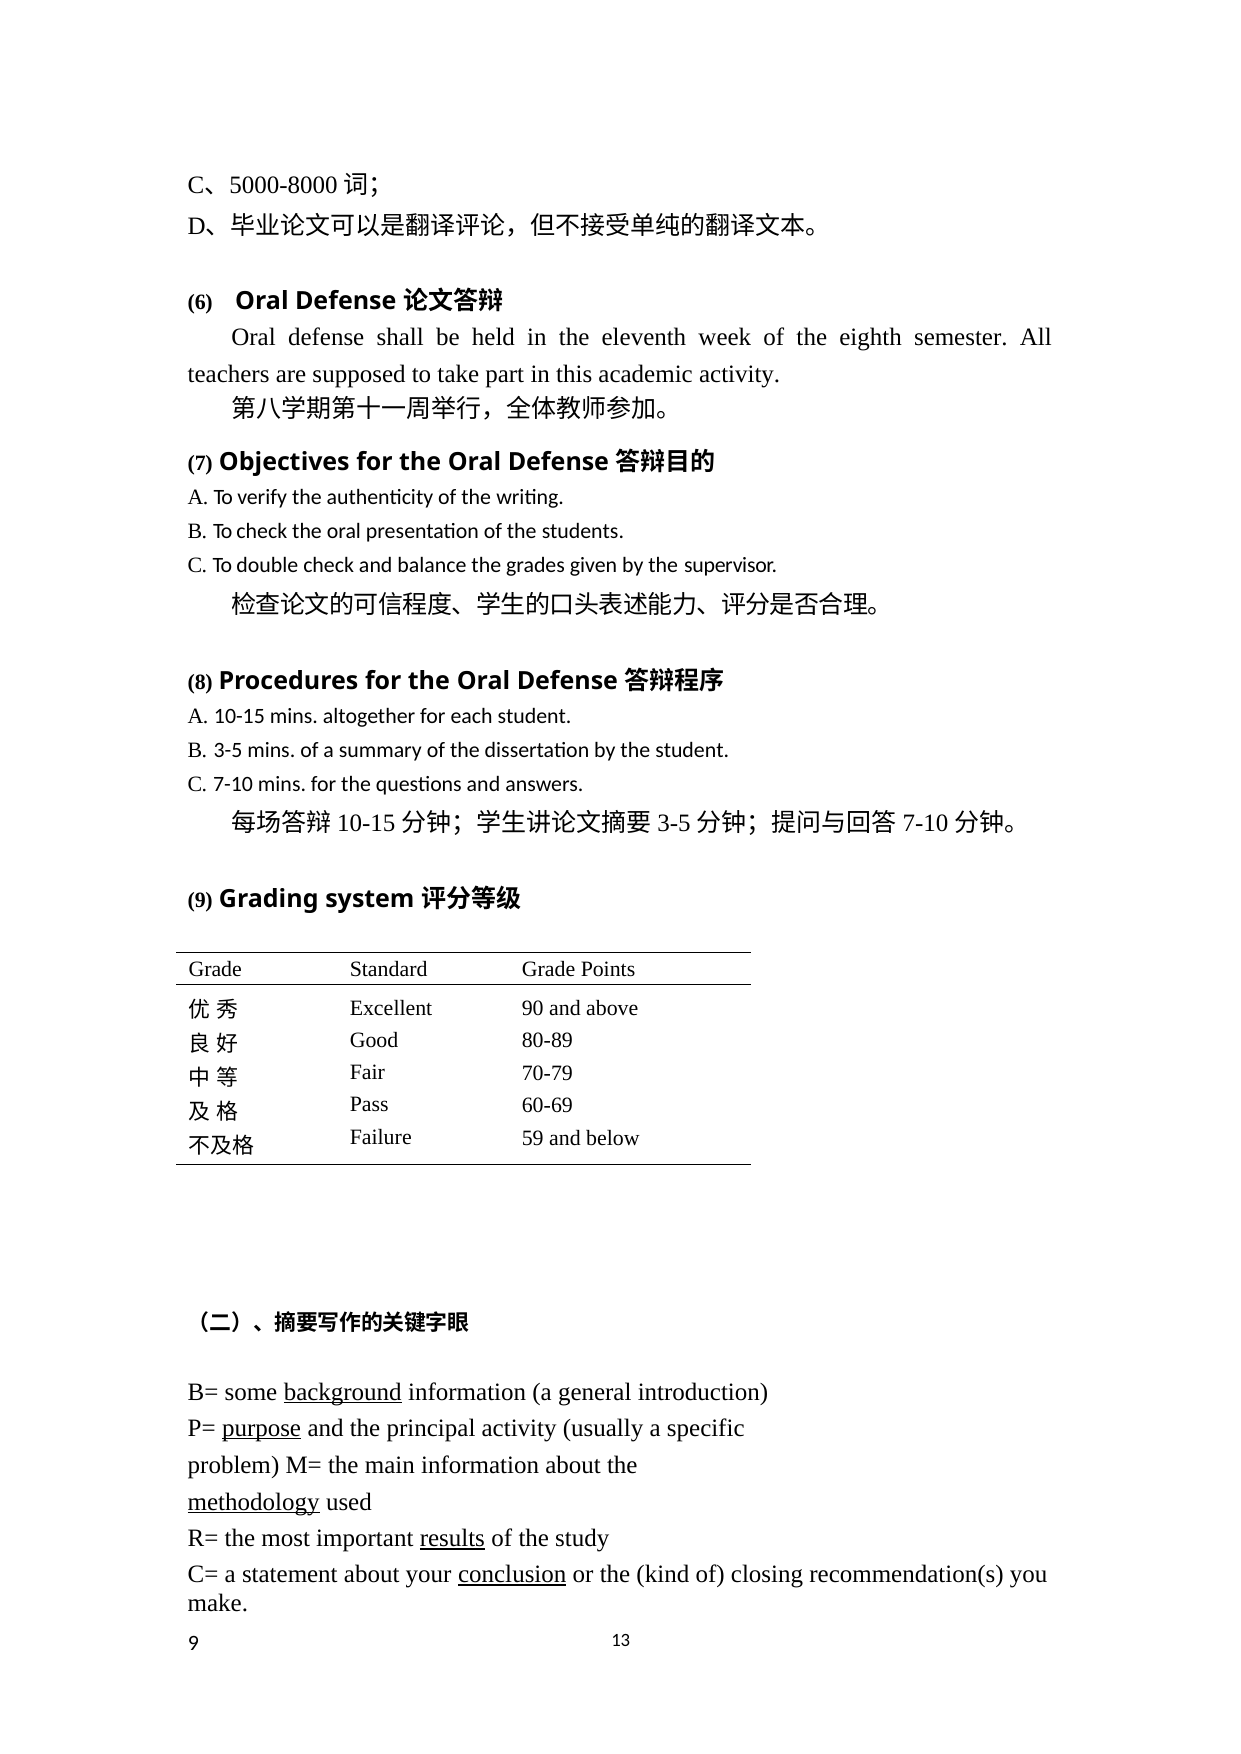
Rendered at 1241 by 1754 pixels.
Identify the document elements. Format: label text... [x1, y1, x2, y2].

text （二）、摘要写作的关键字眼 [187, 1305, 1096, 1337]
text D、毕业论文可以是翻译评论，但不接受单纯的翻译文本。 [187, 205, 1096, 242]
list To check the oral presentation of the students. [187, 518, 1096, 544]
list 7-10 mins. for the questions and answers. [187, 770, 1096, 797]
subtitle Procedures for the Oral Defense 答辩程序 [187, 660, 1096, 696]
subtitle Oral Defense 论文答辩 [187, 281, 1096, 317]
list To verify the authenticity of the writing. [187, 483, 1096, 510]
text 第八学期第十一周举行，全体教师参加。 [231, 396, 1096, 423]
list 10-15 mins. altogether for each student. [187, 702, 1096, 728]
text B= some background information (a general introduction) [187, 1377, 1096, 1406]
list 3-5 mins. of a summary of the dissertation by the student. [187, 736, 1096, 763]
text 每场答辩 10-15 分钟；学生讲论文摘要 3-5 分钟；提问与回答 7-10 分钟。 [231, 803, 1096, 839]
table_header Grade Points [477, 953, 751, 984]
text 检查论文的可信程度、学生的口头表述能力、评分是否合理。 [231, 584, 1096, 621]
table_cell 90 and above 80-89 70-79 60-69 59 and below [477, 985, 751, 1164]
table_header Grade [176, 953, 302, 984]
table_cell 优 秀 良 好 中 等 及 格 不及格 [176, 985, 302, 1164]
subtitle Objectives for the Oral Defense 答辩目的 [187, 442, 1096, 478]
table_header Standard [302, 953, 477, 984]
table_cell Excellent Good Fair Pass Failure [302, 985, 477, 1164]
text C= a statement about your conclusion or the (kind of) closing recommendation(s) you make. [187, 1559, 1096, 1617]
subtitle Grading system 评分等级 [187, 878, 1096, 915]
text C、5000-8000 词； [187, 164, 1096, 201]
list To double check and balance the grades given by the supervisor. [187, 552, 1096, 578]
text Oral defense shall be held in the eleventh week of the eighth semester. All teachers are supposed to take part in this academic activity. [187, 322, 1053, 388]
text R= the most important results of the study [187, 1523, 1096, 1552]
text P= purpose and the principal activity (usually a specific problem) M= the main information about the methodology used [187, 1413, 762, 1515]
